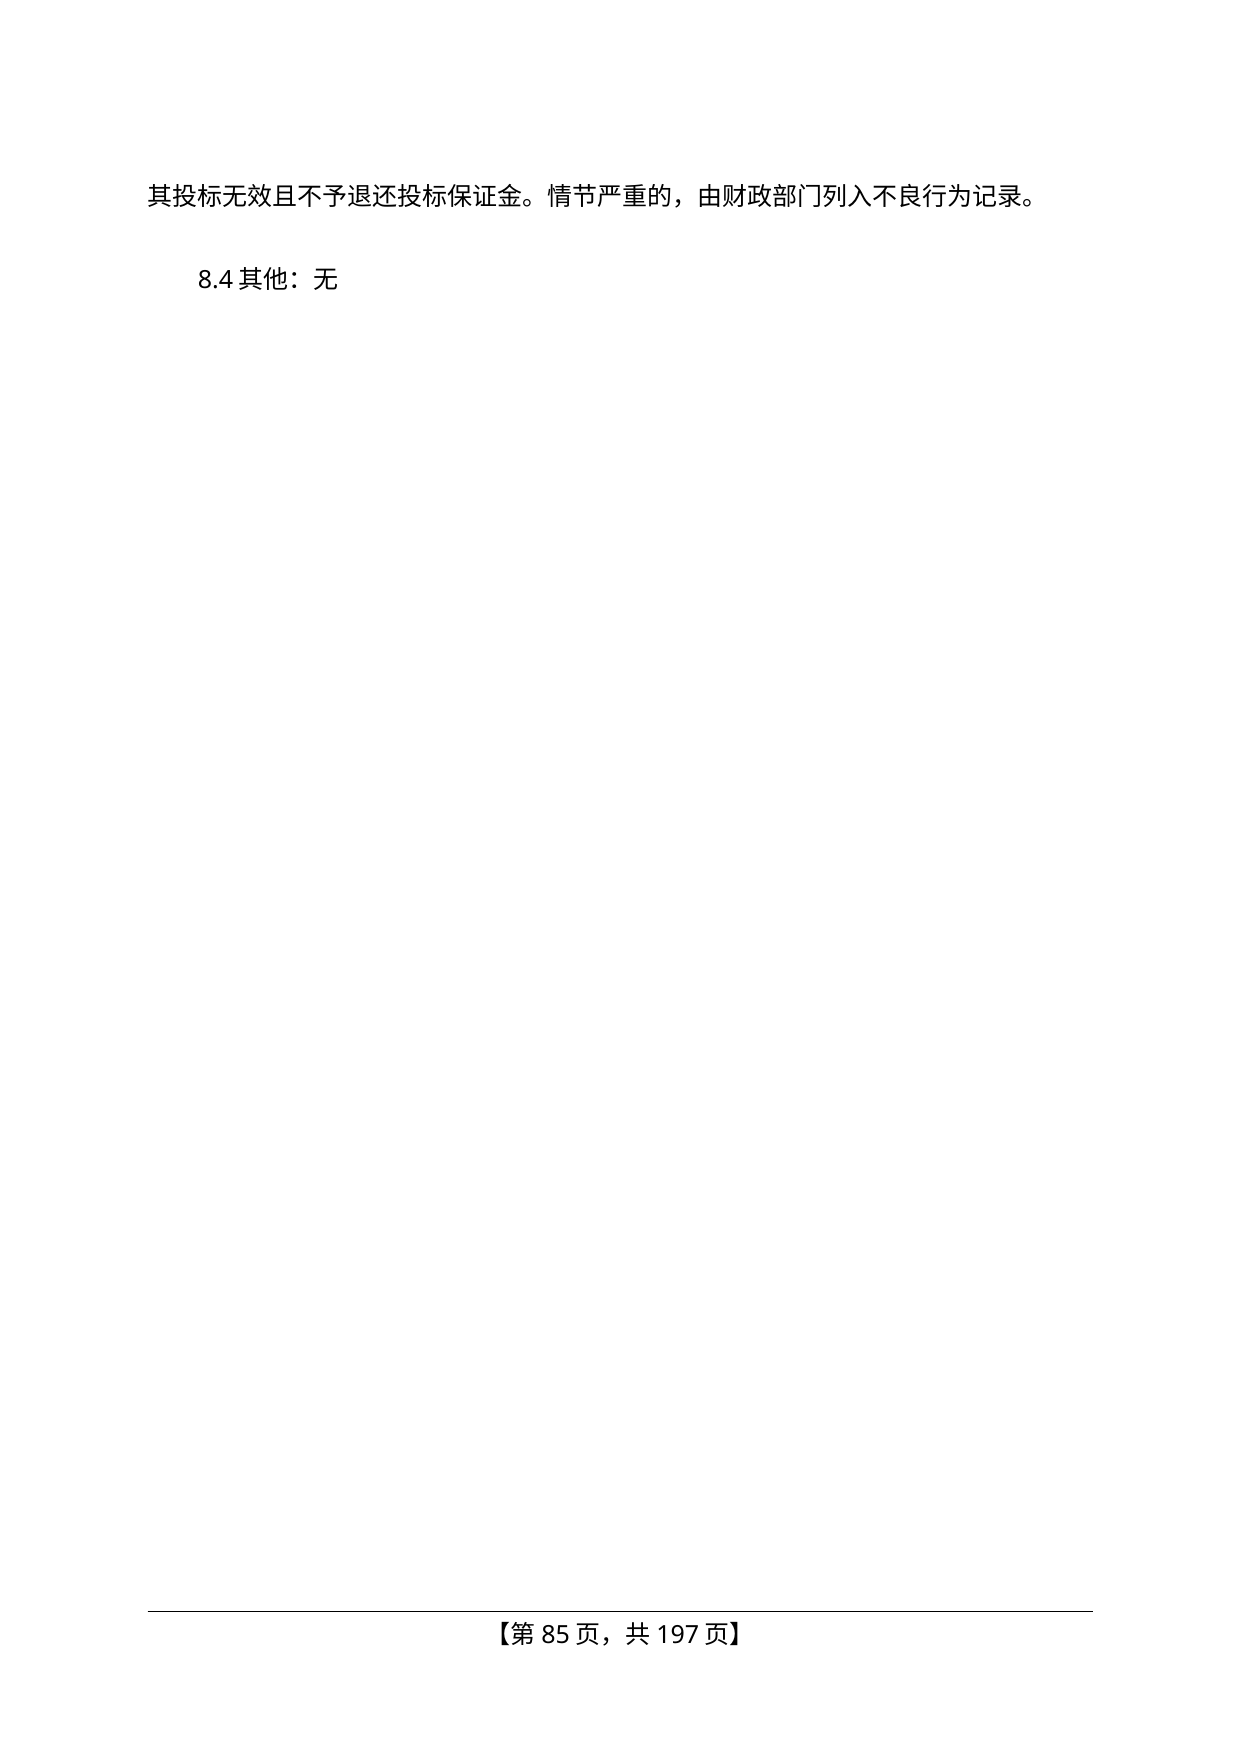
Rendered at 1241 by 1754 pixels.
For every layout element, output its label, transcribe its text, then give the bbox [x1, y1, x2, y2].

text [148, 162, 1092, 227]
text 8.4其他：无 [148, 245, 1092, 310]
